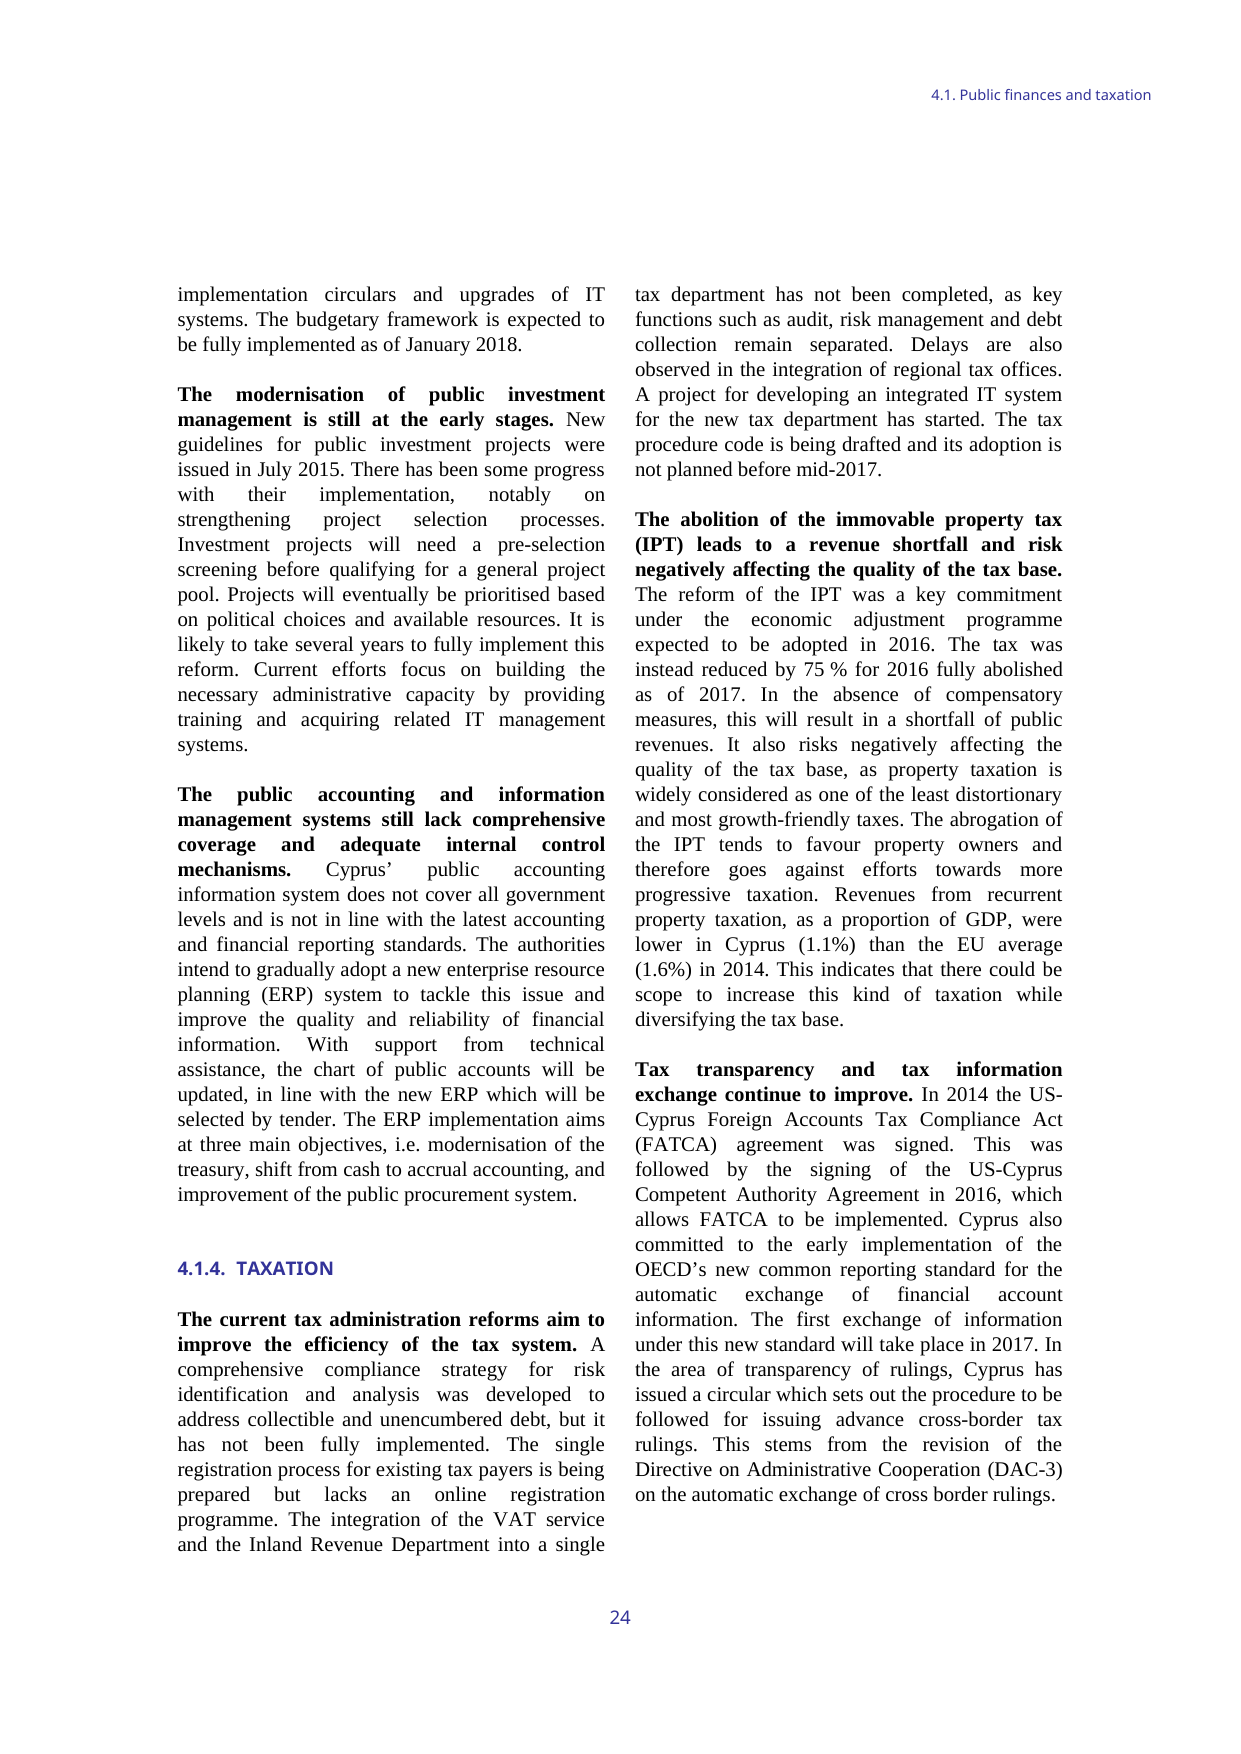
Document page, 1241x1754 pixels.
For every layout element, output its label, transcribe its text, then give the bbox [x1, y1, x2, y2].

text The current tax administration reforms aim to improve the efficiency of the tax system. A comprehensive compliance strategy for risk identification and analysis was developed to address collectible and unencumbered debt, but it has not been fully implemented. The single registration process for existing tax payers is being prepared but lacks an online registration programme. The integration of the VAT service and the Inland Revenue Department into a single tax department has not been completed, as key functions such as audit, risk management and debt collection remain separated. Delays are also observed in the integration of regional tax offices. A project for developing an integrated IT system for the new tax department has started. The tax procedure code is being drafted and its adoption is not planned before mid-2017. [635, 281, 1063, 481]
subtitle 4.1.4. Taxation [177, 1256, 605, 1281]
text The modernisation of public investment management is still at the early stages. New guidelines for public investment projects were issued in July 2015. There has been some progress with their implementation, notably on strengthening project selection processes. Investment projects will need a pre-selection screening before qualifying for a general project pool. Projects will eventually be prioritised based on political choices and available resources. It is likely to take several years to fully implement this reform. Current efforts focus on building the necessary administrative capacity by providing training and acquiring related IT management systems. [177, 381, 605, 756]
text The public accounting and information management systems still lack comprehensive coverage and adequate internal control mechanisms. Cyprus’ public accounting information system does not cover all government levels and is not in line with the latest accounting and financial reporting standards. The authorities intend to gradually adopt a new enterprise resource planning (ERP) system to tackle this issue and improve the quality and reliability of financial information. With support from technical assistance, the chart of public accounts will be updated, in line with the new ERP which will be selected by tender. The ERP implementation aims at three main objectives, i.e. modernisation of the treasury, shift from cash to accrual accounting, and improvement of the public procurement system. [177, 781, 605, 1206]
text The abolition of the immovable property tax (IPT) leads to a revenue shortfall and risk negatively affecting the quality of the tax base. The reform of the IPT was a key commitment under the economic adjustment programme expected to be adopted in 2016. The tax was instead reduced by 75 % for 2016 fully abolished as of 2017. In the absence of compensatory measures, this will result in a shortfall of public revenues. It also risks negatively affecting the quality of the tax base, as property taxation is widely considered as one of the least distortionary and most growth-friendly taxes. The abrogation of the IPT tends to favour property owners and therefore goes against efforts towards more progressive taxation. Revenues from recurrent property taxation, as a proportion of GDP, were lower in Cyprus (1.1%) than the EU average (1.6%) in 2014. This indicates that there could be scope to increase this kind of taxation while diversifying the tax base. [635, 506, 1063, 1031]
text The current tax administration reforms aim to improve the efficiency of the tax system. A comprehensive compliance strategy for risk identification and analysis was developed to address collectible and unencumbered debt, but it has not been fully implemented. The single registration process for existing tax payers is being prepared but lacks an online registration programme. The integration of the VAT service and the Inland Revenue Department into a single tax department has not been completed, as key functions such as audit, risk management and debt collection remain separated. Delays are also observed in the integration of regional tax offices. A project for developing an integrated IT system for the new tax department has started. The tax procedure code is being drafted and its adoption is not planned before mid-2017. [177, 1306, 605, 1556]
text Tax transparency and tax information exchange continue to improve. In 2014 the US-Cyprus Foreign Accounts Tax Compliance Act (FATCA) agreement was signed. This was followed by the signing of the US-Cyprus Competent Authority Agreement in 2016, which allows FATCA to be implemented. Cyprus also committed to the early implementation of the OECD’s new common reporting standard for the automatic exchange of financial account information. The first exchange of information under this new standard will take place in 2017. In the area of transparency of rulings, Cyprus has issued a circular which sets out the procedure to be followed for issuing advance cross-border tax rulings. This stems from the revision of the Directive on Administrative Cooperation (DAC-3) on the automatic exchange of cross border rulings. [635, 1056, 1063, 1506]
